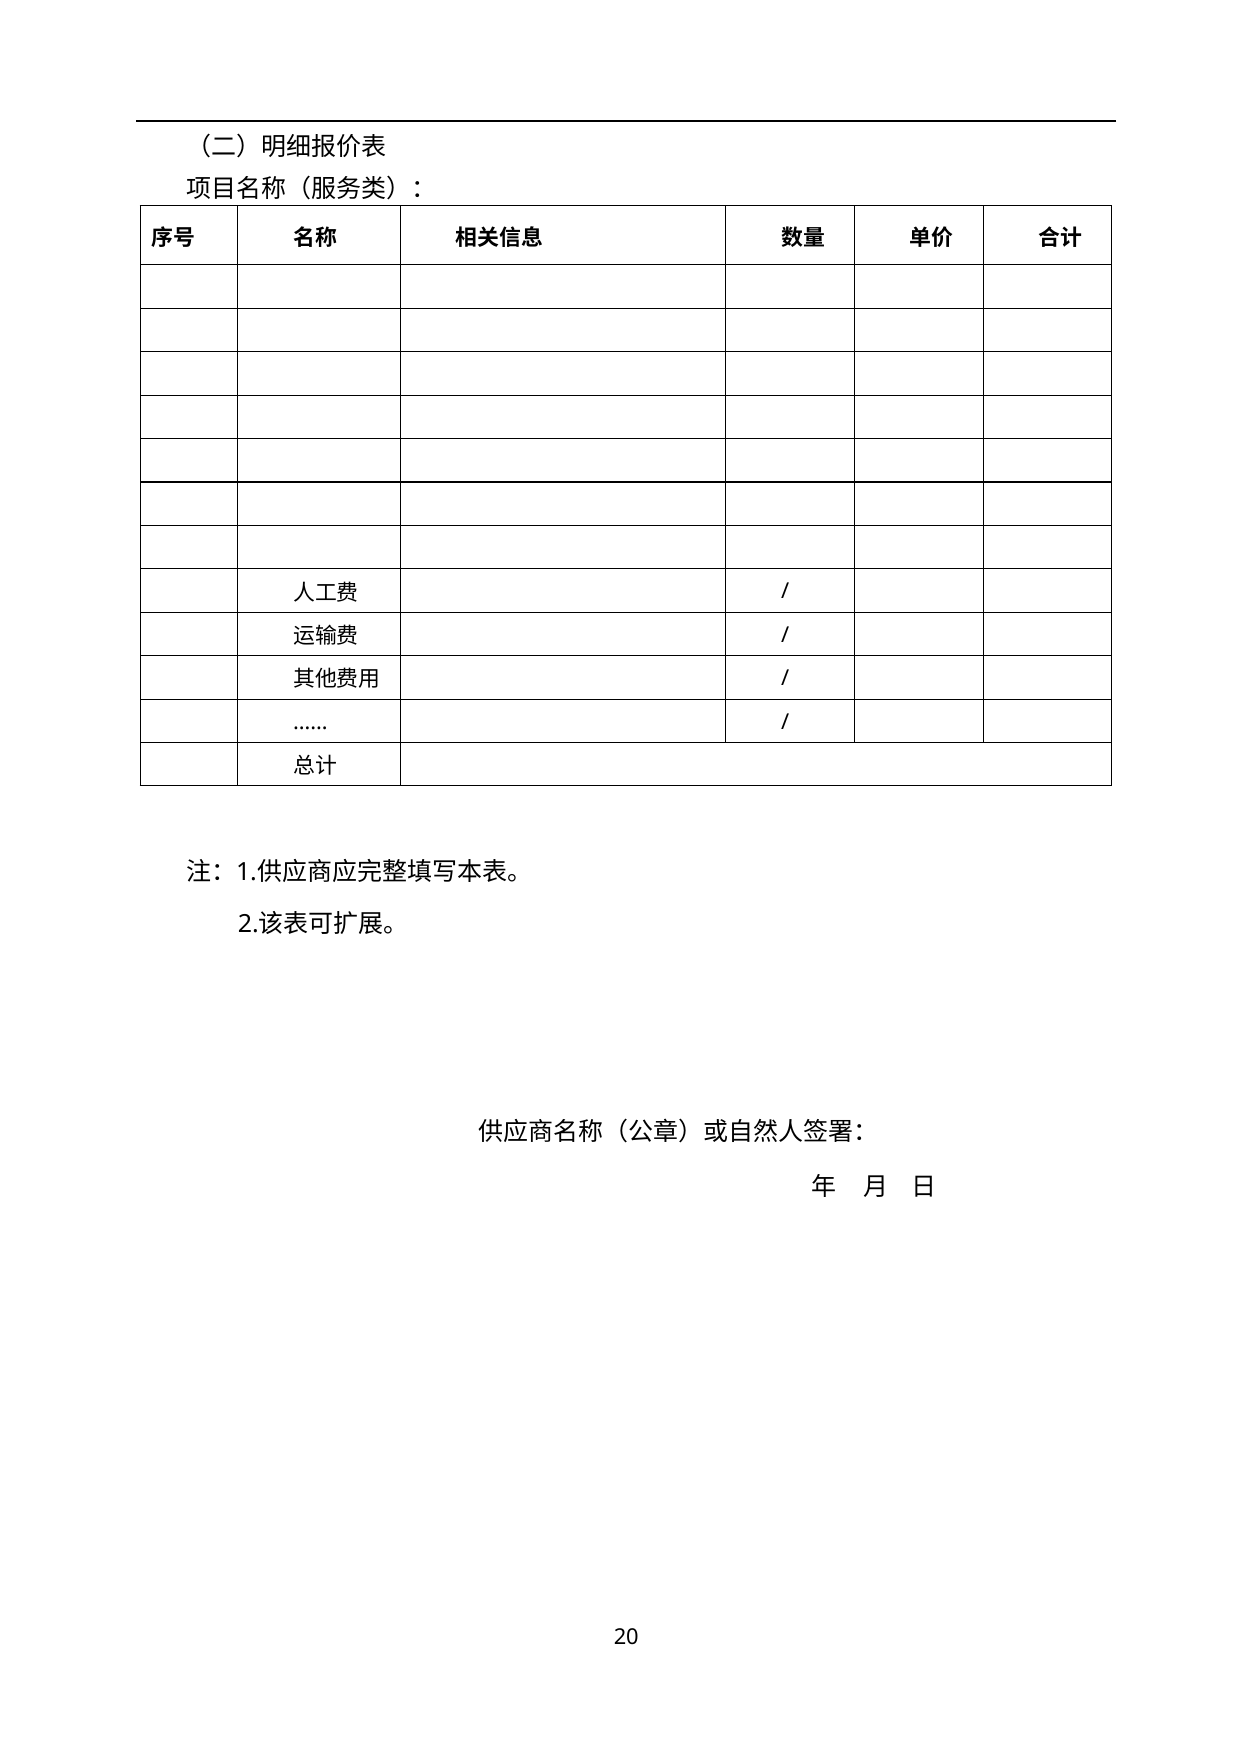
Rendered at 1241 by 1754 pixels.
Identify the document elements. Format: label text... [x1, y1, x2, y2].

table_cell [984, 700, 1111, 742]
table_cell [238, 483, 400, 525]
table_cell [401, 656, 725, 698]
table_cell 12 [141, 743, 237, 785]
table_cell / [726, 700, 854, 742]
table_cell [984, 613, 1111, 655]
table_cell [401, 743, 1111, 785]
table_header 序号 [141, 206, 237, 264]
table_header 数量 [726, 206, 854, 264]
table_cell [401, 483, 725, 525]
table_cell 运输费 [238, 613, 400, 655]
table_cell [984, 569, 1111, 612]
table_cell [238, 396, 400, 438]
table_cell …… [238, 700, 400, 742]
table_header 合计 [984, 206, 1111, 264]
table_cell [855, 309, 983, 351]
table_cell 10 [141, 656, 237, 698]
table_cell [726, 309, 854, 351]
table_header 名称 [238, 206, 400, 264]
table_cell [984, 396, 1111, 438]
table_cell [401, 396, 725, 438]
table_cell [984, 656, 1111, 698]
table_cell [984, 309, 1111, 351]
table_cell [984, 526, 1111, 568]
table_cell [984, 439, 1111, 481]
table_cell 其他费用 [238, 656, 400, 698]
table_cell [984, 352, 1111, 394]
table_cell [401, 569, 725, 612]
table_cell [726, 439, 854, 481]
table_cell 11 [141, 700, 237, 742]
table_cell [238, 309, 400, 351]
table_cell 4 [141, 396, 237, 438]
text 注：1.供应商应完整填写本表。 [136, 838, 1116, 891]
table_cell [401, 265, 725, 308]
table_cell [855, 526, 983, 568]
table_cell 7 [141, 526, 237, 568]
table_cell / [726, 656, 854, 698]
table_cell [401, 352, 725, 394]
table_header 相关信息 [401, 206, 725, 264]
table_cell [855, 396, 983, 438]
table_cell [401, 309, 725, 351]
table_cell 1 [141, 265, 237, 308]
table_cell / [726, 613, 854, 655]
table_cell [726, 526, 854, 568]
text 供应商名称（公章）或自然人签署： [136, 1112, 1116, 1148]
table_cell 3 [141, 352, 237, 394]
table_cell [855, 352, 983, 394]
table_cell [401, 613, 725, 655]
table_cell 2 [141, 309, 237, 351]
table_cell [984, 483, 1111, 525]
table_cell [984, 265, 1111, 308]
table_cell 8 [141, 569, 237, 612]
text 2.该表可扩展。 [136, 891, 1116, 943]
table_cell [238, 265, 400, 308]
table_cell [238, 352, 400, 394]
table_cell 人工费 [238, 569, 400, 612]
table_cell [726, 396, 854, 438]
table_cell 5 [141, 439, 237, 481]
table_cell [726, 483, 854, 525]
table_cell [855, 265, 983, 308]
table_cell [238, 439, 400, 481]
table_cell [855, 483, 983, 525]
table_header 单价 [855, 206, 983, 264]
text （二）明细报价表 [136, 122, 1116, 164]
table_cell [726, 265, 854, 308]
table_cell [238, 526, 400, 568]
table_cell [855, 439, 983, 481]
table_cell [855, 700, 983, 742]
table_cell [855, 613, 983, 655]
table_cell 9 [141, 613, 237, 655]
table_cell 6 [141, 483, 237, 525]
table_cell [726, 352, 854, 394]
table_cell [401, 700, 725, 742]
table_cell [401, 526, 725, 568]
table_cell [401, 439, 725, 481]
table_cell 总计 [238, 743, 400, 785]
table_cell / [726, 569, 854, 612]
text 年 月 日 [136, 1166, 1066, 1202]
table_cell [855, 569, 983, 612]
text 项目名称（服务类）： [136, 164, 1116, 205]
table_cell [855, 656, 983, 698]
